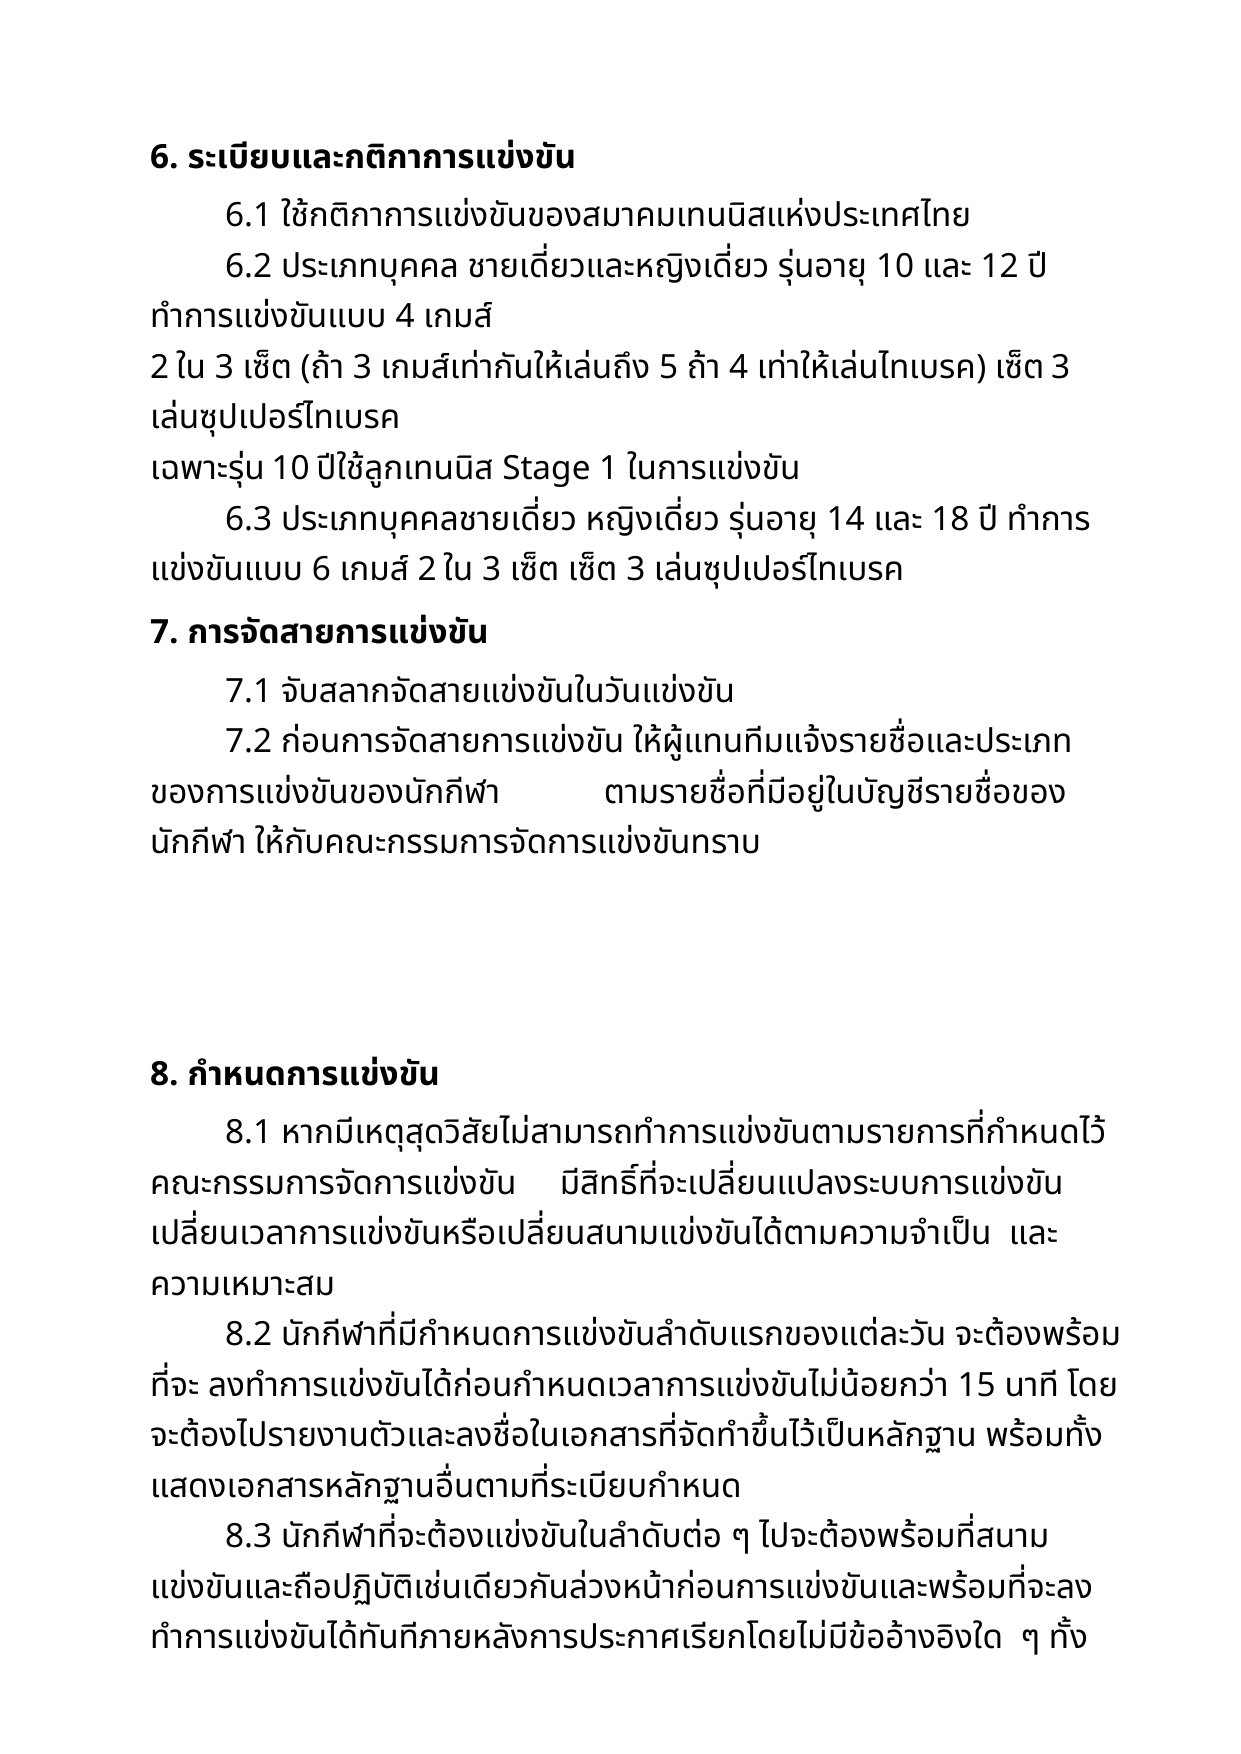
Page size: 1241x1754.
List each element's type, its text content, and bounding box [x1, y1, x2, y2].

text 8. กำหนดการแข่งขัน [150, 1050, 1122, 1101]
text เฉพาะรุ่น10ปีใช้ลูกเทนนิส Stage 1 ในการแข่งขัน [150, 444, 1122, 494]
text 6.3 ประเภทบุคคลชายเดี่ยว หญิงเดี่ยว รุ่นอายุ 14 และ 18 ปี ทำการแข่งขันแบบ 6 เกมส์ 2ใน 3 เซ็ต เซ็ต 3 เล่นซุปเปอร์ไทเบรค [150, 494, 1122, 596]
text 7.1 จับสลากจัดสายแข่งขันในวันแข่งขัน [150, 666, 1122, 717]
text 6.1 ใช้กติกาการแข่งขันของสมาคมเทนนิสแห่งประเทศไทย [150, 191, 1122, 242]
text 7. การจัดสายการแข่งขัน [150, 608, 1122, 659]
text 2ใน 3 เซ็ต (ถ้า 3 เกมส์เท่ากันให้เล่นถึง 5 ถ้า 4 เท่าให้เล่นไทเบรค) เซ็ต3 เล่นซุปเปอร์ไทเบรค [150, 343, 1122, 444]
text 6. ระเบียบและกติกาการแข่งขัน [150, 133, 1122, 183]
text 8.2 นักกีฬาที่มีกำหนดการแข่งขันลำดับแรกของแต่ละวัน จะต้องพร้อมที่จะ ลงทำการแข่งขันได้ก่อนกำหนดเวลาการแข่งขันไม่น้อยกว่า 15 นาที โดยจะต้องไปรายงานตัวและลงชื่อในเอกสารที่จัดทำขึ้นไว้เป็นหลักฐาน พร้อมทั้งแสดงเอกสารหลักฐานอื่นตามที่ระเบียบกำหนด [150, 1310, 1122, 1512]
text 6.2 ประเภทบุคคล ชายเดี่ยวและหญิงเดี่ยว รุ่นอายุ 10 และ 12 ปี ทำการแข่งขันแบบ 4 เกมส์ [150, 242, 1122, 343]
text 8.1 หากมีเหตุสุดวิสัยไม่สามารถทำการแข่งขันตามรายการที่กำหนดไว้ คณะกรรมการจัดการแข่งขัน มีสิทธิ์ที่จะเปลี่ยนแปลงระบบการแข่งขัน เปลี่ยนเวลาการแข่งขันหรือเปลี่ยนสนามแข่งขันได้ตามความจำเป็น และความเหมาะสม [150, 1108, 1122, 1310]
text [150, 1512, 1122, 1664]
text 7.2 ก่อนการจัดสายการแข่งขัน ให้ผู้แทนทีมแจ้งรายชื่อและประเภทของการแข่งขันของนักกีฬา ตามรายชื่อที่มีอยู่ในบัญชีรายชื่อของนักกีฬา ให้กับคณะกรรมการจัดการแข่งขันทราบ [150, 717, 1122, 868]
